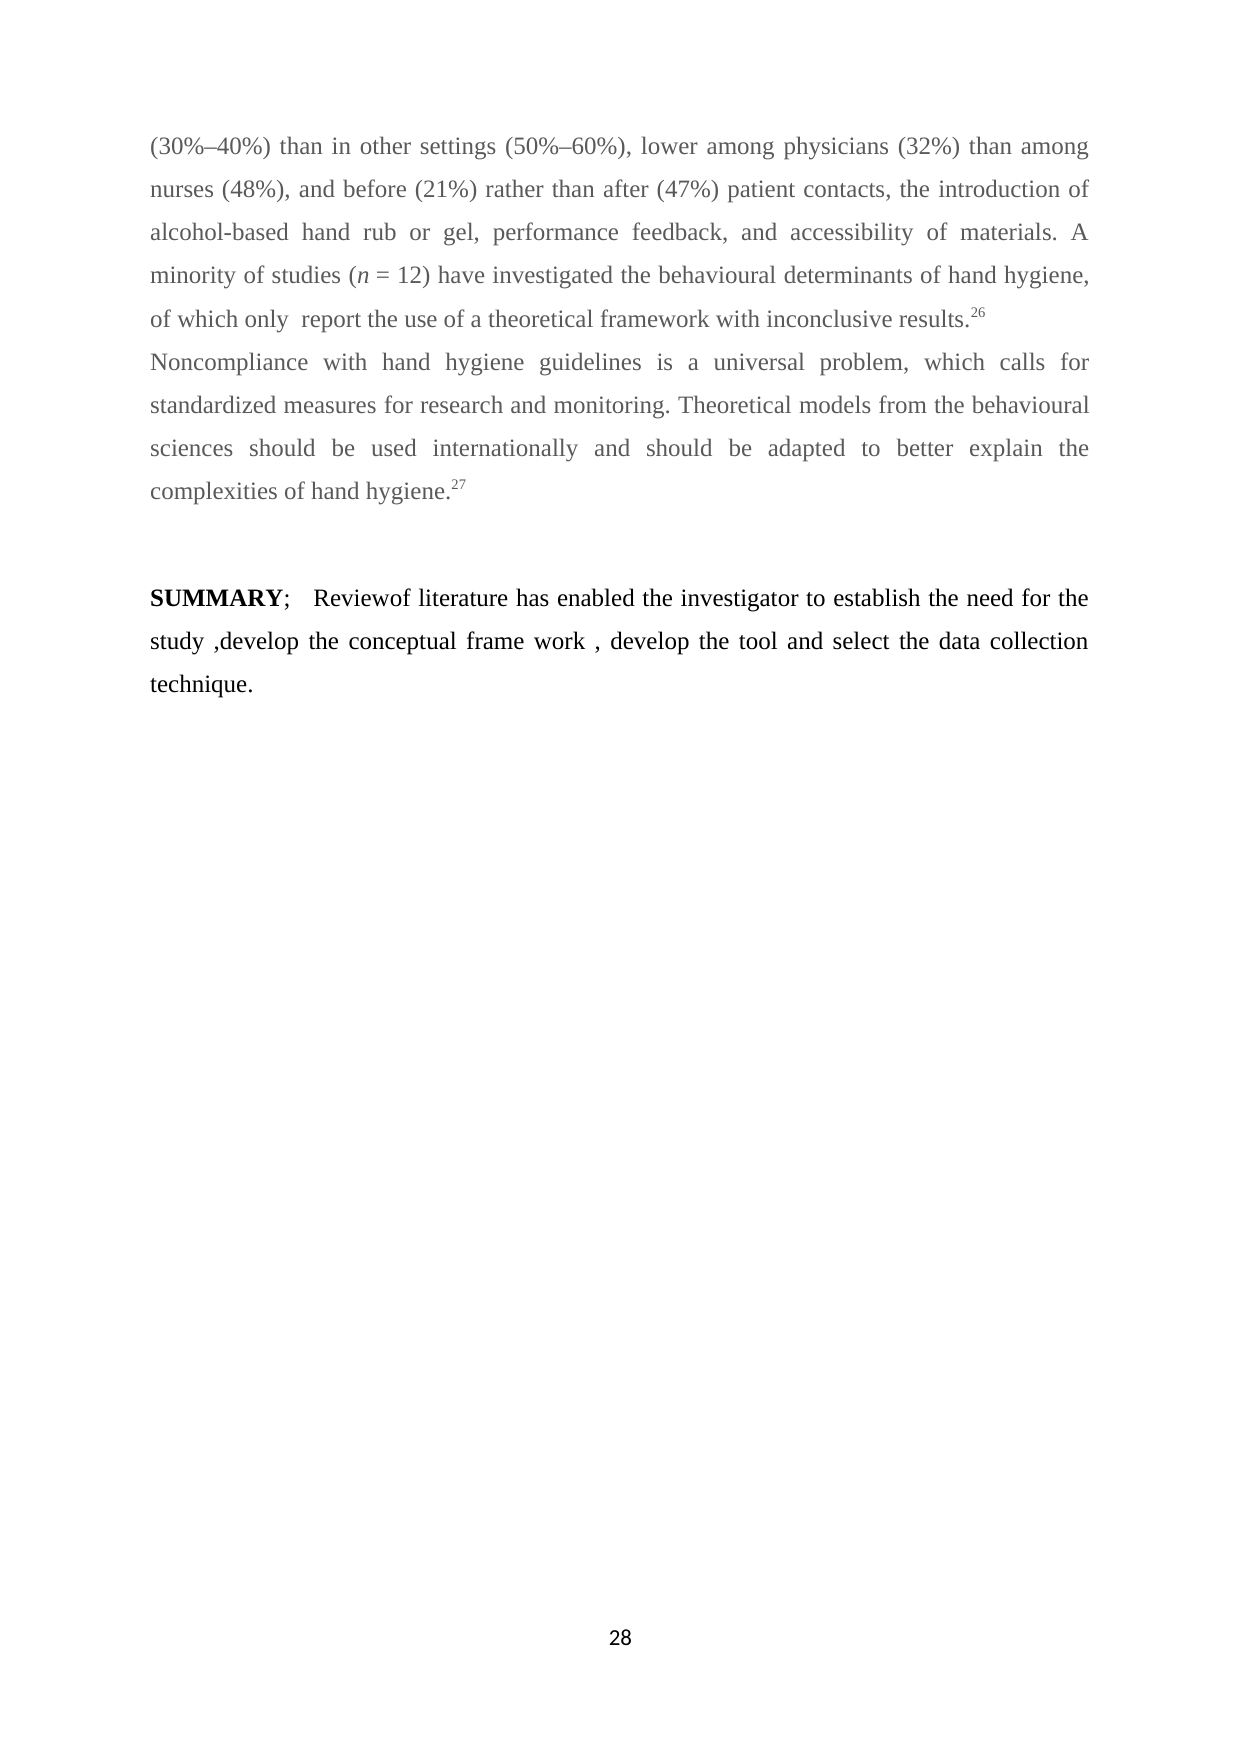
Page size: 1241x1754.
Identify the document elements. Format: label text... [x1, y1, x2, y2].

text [150, 131, 1090, 332]
text Noncompliance with hand hygiene guidelines is a universal problem, which calls for standardized measures for research and monitoring. Theoretical models from the behavioural sciences should be used internationally and should be adapted to better explain the complexities of hand hygiene.27 [150, 347, 1090, 505]
text SUMMARY; Reviewof literature has enabled the investigator to establish the need for the study ,develop the conceptual frame work , develop the tool and select the data collection technique. [150, 583, 1090, 698]
